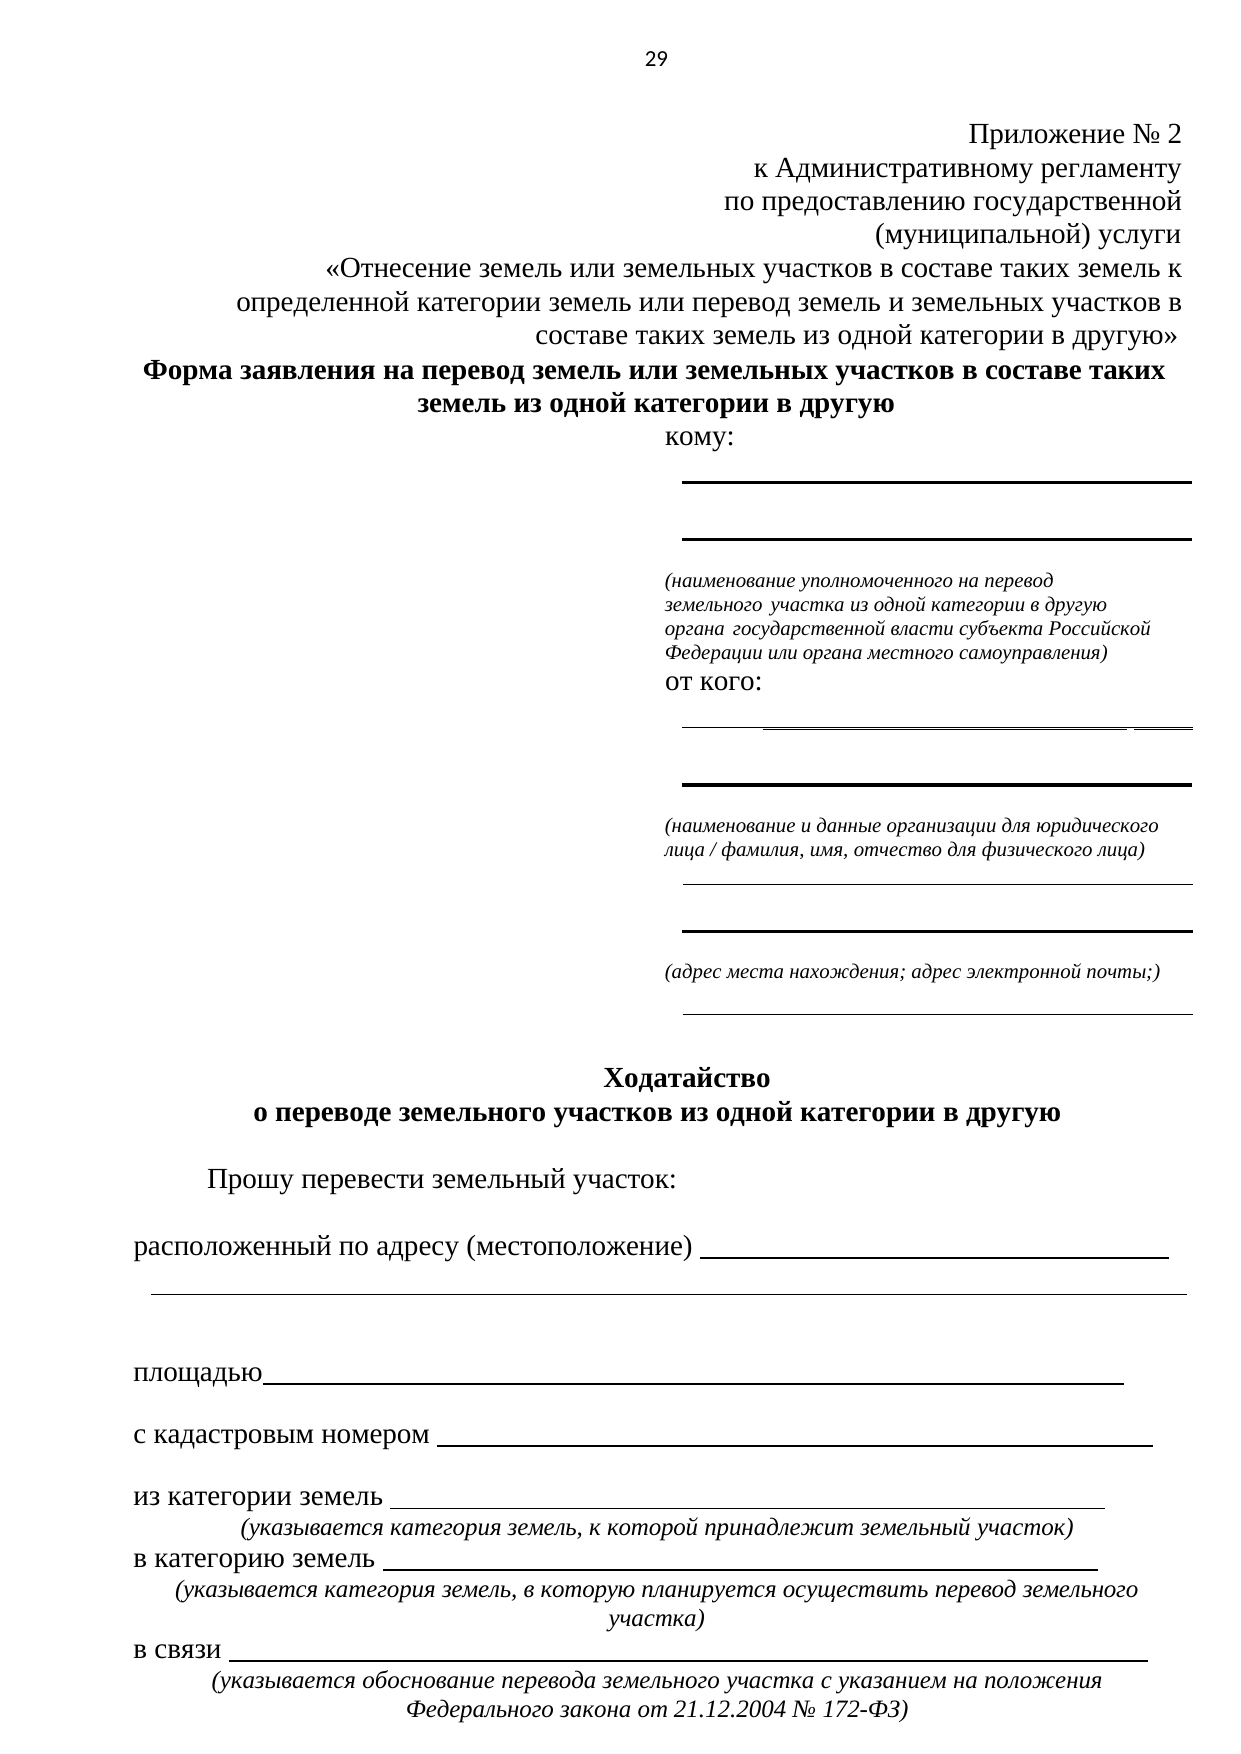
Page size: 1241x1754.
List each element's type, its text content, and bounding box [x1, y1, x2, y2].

text (адрес места нахождения; адрес электронной почты;) [664, 959, 1192, 983]
text (наименование уполномоченного на перевод земельного участка из одной категории в другую органа государственной власти субъекта Российской Федерации или органа местного самоуправления) [664, 568, 1154, 664]
text o переводе земельного участков из одной категории в другую [122, 1094, 1192, 1128]
text (указывается категория земель, в которую планируется осуществить перевод земельного участка) [132, 1574, 1181, 1632]
text в категорию земель [133, 1541, 1192, 1574]
text от кого: [235, 664, 1192, 697]
text (наименование и данные организации для юридического лица / фамилия, имя, отчество для физического лица) [664, 813, 1191, 861]
text из категории земель [133, 1478, 1192, 1512]
text составе таких земель из одной категории в другую» [143, 318, 1192, 351]
text (указывается категория земель, к которой принадлежит земельный участок) [121, 1512, 1192, 1541]
text Приложение № 2 [121, 116, 1182, 150]
subtitle Форма заявления на перевод земель или земельных участков в составе таких земель из одной категории в другую [143, 352, 1192, 419]
text расположенный по адресу (местоположение) [121, 1228, 1181, 1262]
text с кадастровым номером [133, 1416, 1192, 1449]
text кому: [207, 419, 1192, 452]
text «Отнесение земель или земельных участков в составе таких земель к определенной категории земель или перевод земель и земельных участков в [230, 251, 1182, 318]
text (муниципальной) услуги [121, 217, 1181, 251]
subtitle Ходатайство [181, 1061, 1192, 1094]
text площадью [133, 1354, 1192, 1387]
text (указывается обоснование перевода земельного участка с указанием на положения Федерального закона от 21.12.2004 № 172-ФЗ) [209, 1666, 1104, 1723]
text Прошу перевести земельный участок: [207, 1161, 1192, 1195]
text в связи [133, 1632, 1192, 1665]
text к Административному регламенту по предоставлению государственной [721, 150, 1182, 217]
